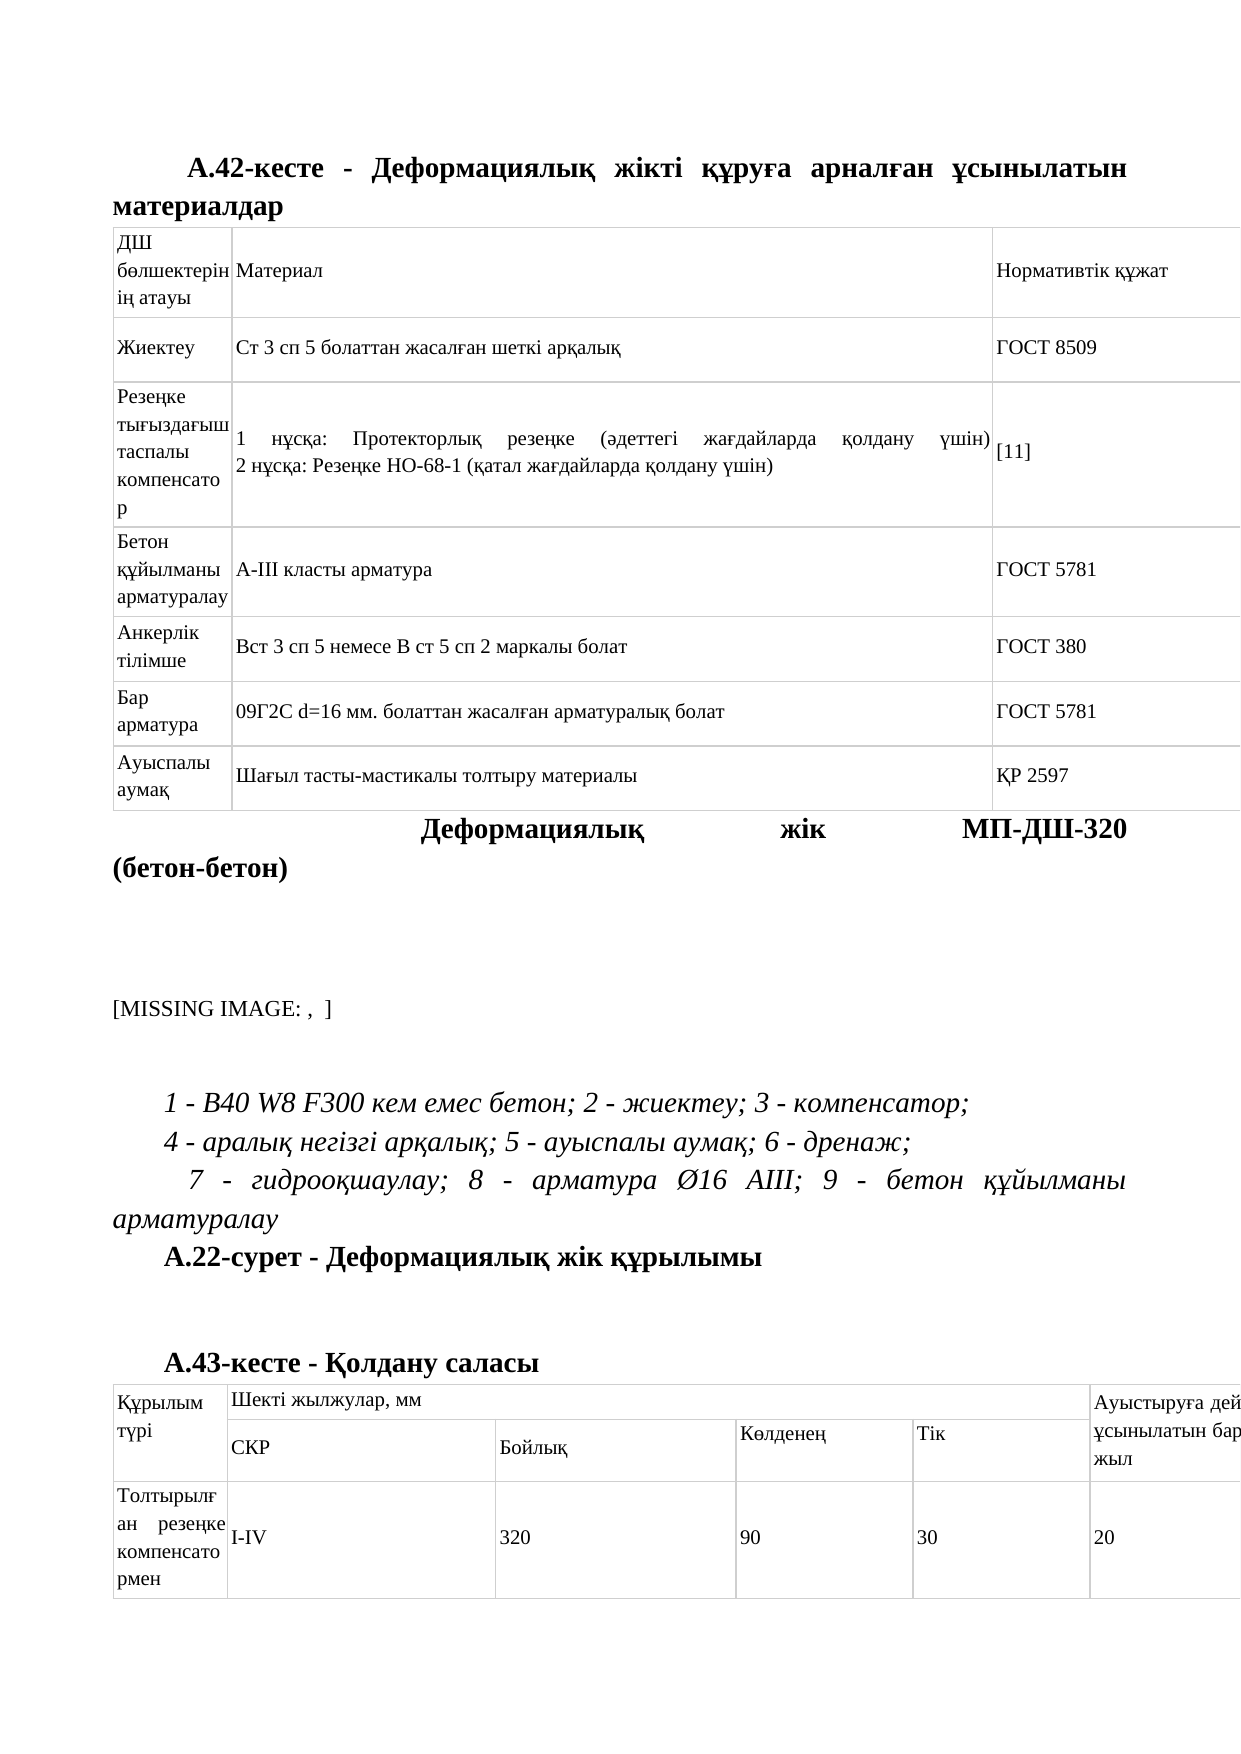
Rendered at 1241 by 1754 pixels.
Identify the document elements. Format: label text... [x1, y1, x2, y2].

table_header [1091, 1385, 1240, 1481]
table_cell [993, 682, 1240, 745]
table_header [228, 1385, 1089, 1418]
text 7 - гидрооқшаулау; 8 - арматура Ø16 AIII; 9 - бетон құйылманы арматуралау [112, 1162, 1128, 1234]
text А.43-кесте - Қолдану саласы [112, 1346, 1128, 1379]
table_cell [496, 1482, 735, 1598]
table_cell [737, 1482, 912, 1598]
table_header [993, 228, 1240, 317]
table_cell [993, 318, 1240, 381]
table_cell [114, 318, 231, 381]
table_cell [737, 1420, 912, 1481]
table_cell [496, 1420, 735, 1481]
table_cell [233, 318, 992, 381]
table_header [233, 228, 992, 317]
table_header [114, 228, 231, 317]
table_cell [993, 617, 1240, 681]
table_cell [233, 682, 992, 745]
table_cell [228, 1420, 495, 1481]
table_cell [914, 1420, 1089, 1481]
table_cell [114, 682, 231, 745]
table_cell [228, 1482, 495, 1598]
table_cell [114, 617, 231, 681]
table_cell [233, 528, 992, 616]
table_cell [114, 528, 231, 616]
text 1 - В40 W8 F300 кем емес бетон; 2 - жиектеу; 3 - компенсатор; [112, 1085, 1128, 1119]
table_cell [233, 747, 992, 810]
text Деформациялық жік МП-ДШ-320 (бетон-бетон) [112, 811, 1128, 883]
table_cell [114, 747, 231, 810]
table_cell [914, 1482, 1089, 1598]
text 4 - аралық негізгі арқалық; 5 - ауыспалы аумақ; 6 - дренаж; [112, 1124, 1128, 1157]
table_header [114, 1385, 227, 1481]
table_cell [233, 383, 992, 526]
text А.22-сурет - Деформациялық жік құрылымы [112, 1239, 1128, 1273]
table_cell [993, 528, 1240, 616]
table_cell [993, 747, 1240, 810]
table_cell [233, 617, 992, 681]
text [MISSING IMAGE: , ] [112, 995, 1128, 1021]
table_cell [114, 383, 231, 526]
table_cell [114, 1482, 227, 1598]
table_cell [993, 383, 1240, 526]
text А.42-кесте - Деформациялық жікті құруға арналған ұсынылатын материалдар [112, 150, 1128, 222]
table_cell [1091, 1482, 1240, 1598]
